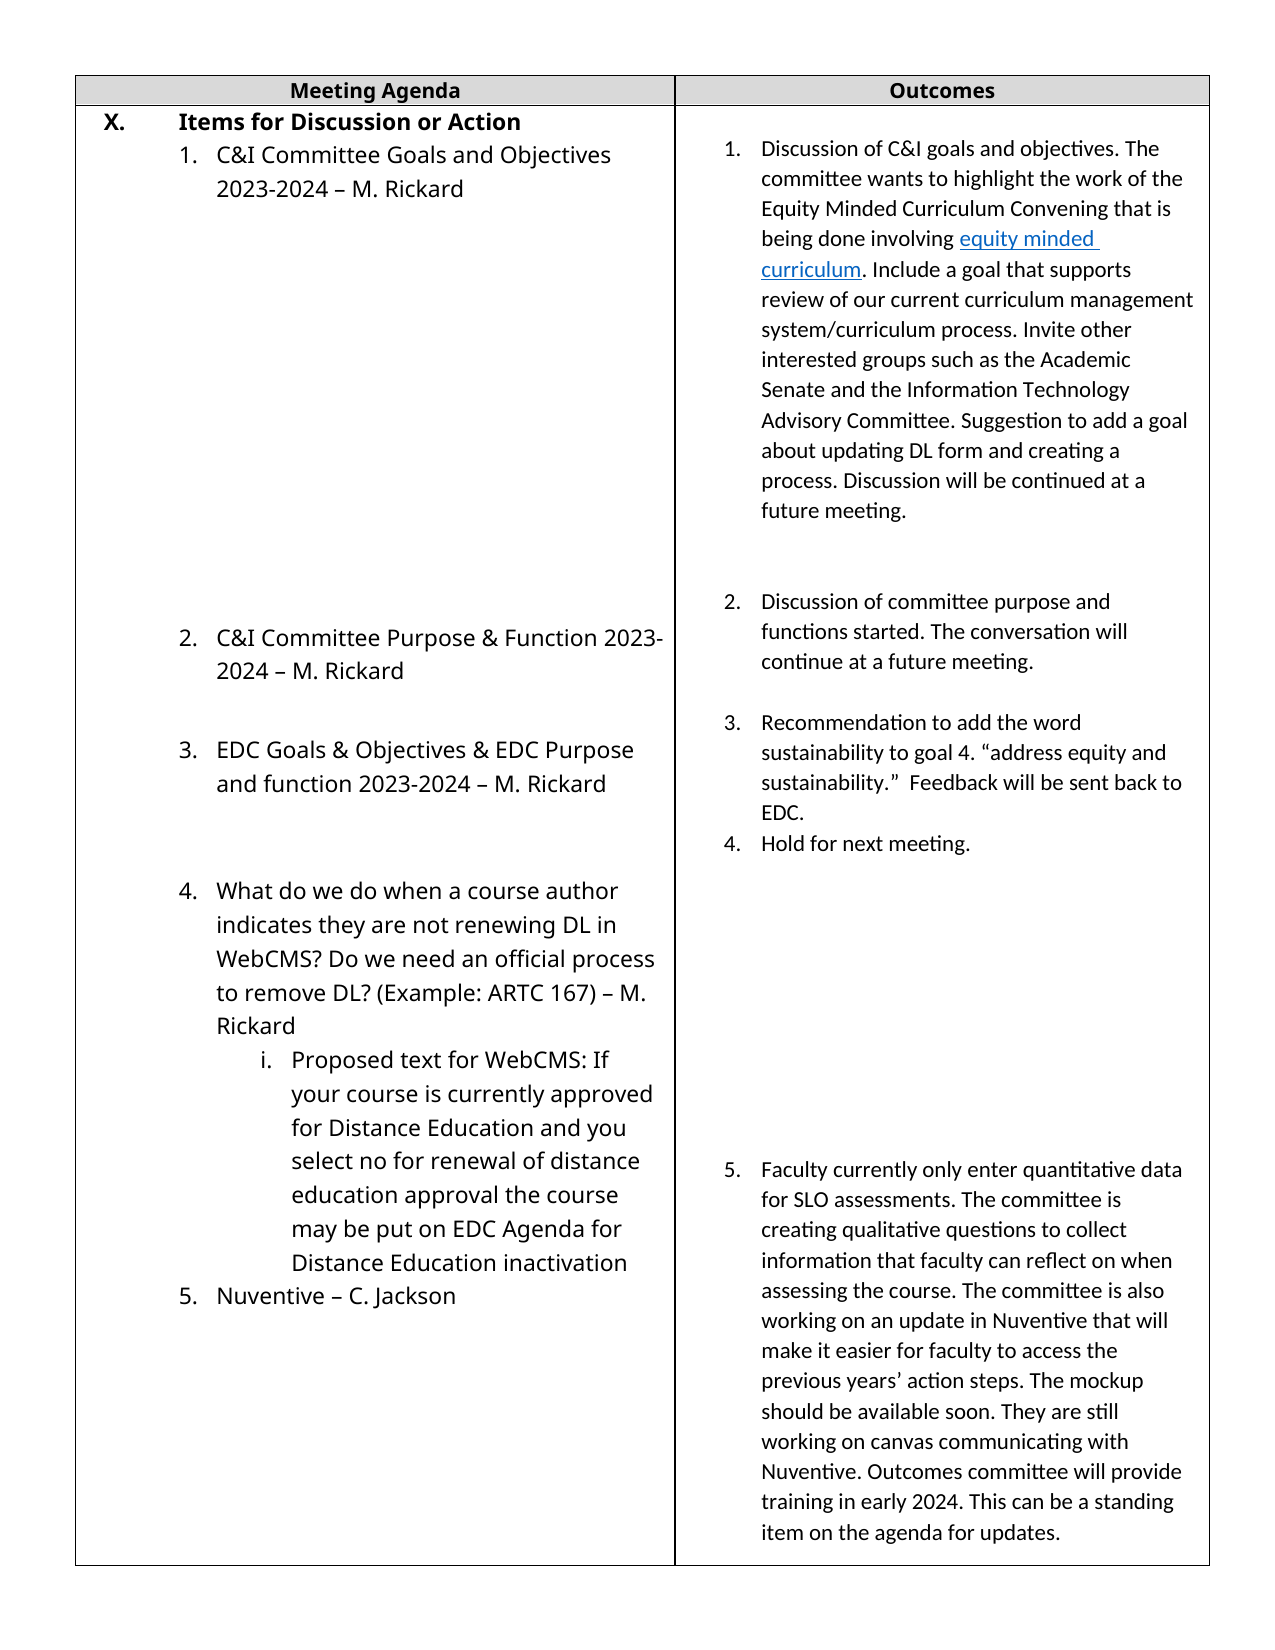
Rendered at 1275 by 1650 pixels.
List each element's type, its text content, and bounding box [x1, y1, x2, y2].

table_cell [76, 106, 674, 1564]
table_header Meeting Agenda [76, 76, 674, 104]
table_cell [676, 106, 1209, 1564]
table_header Outcomes [676, 76, 1209, 104]
